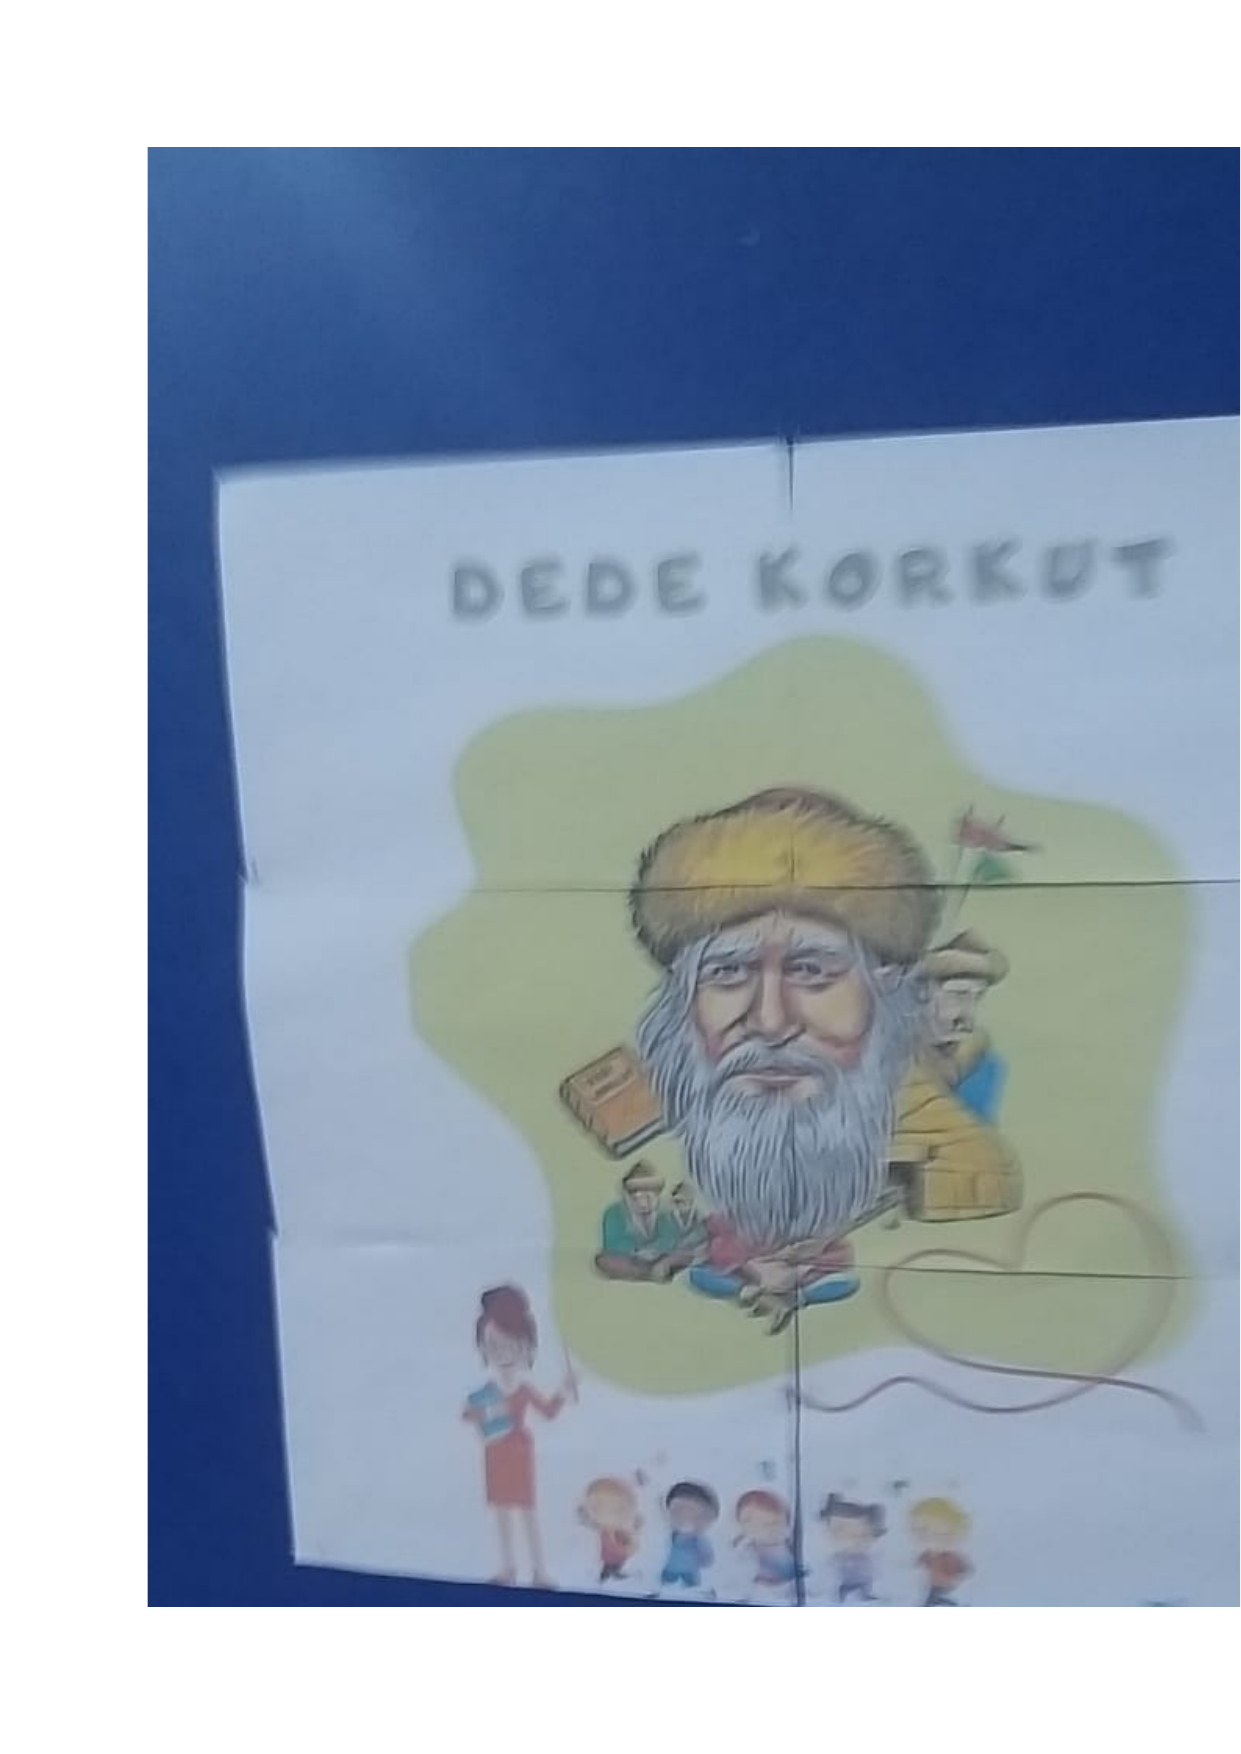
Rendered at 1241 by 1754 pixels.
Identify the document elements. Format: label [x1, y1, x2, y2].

picture [147, 147, 1241, 1607]
